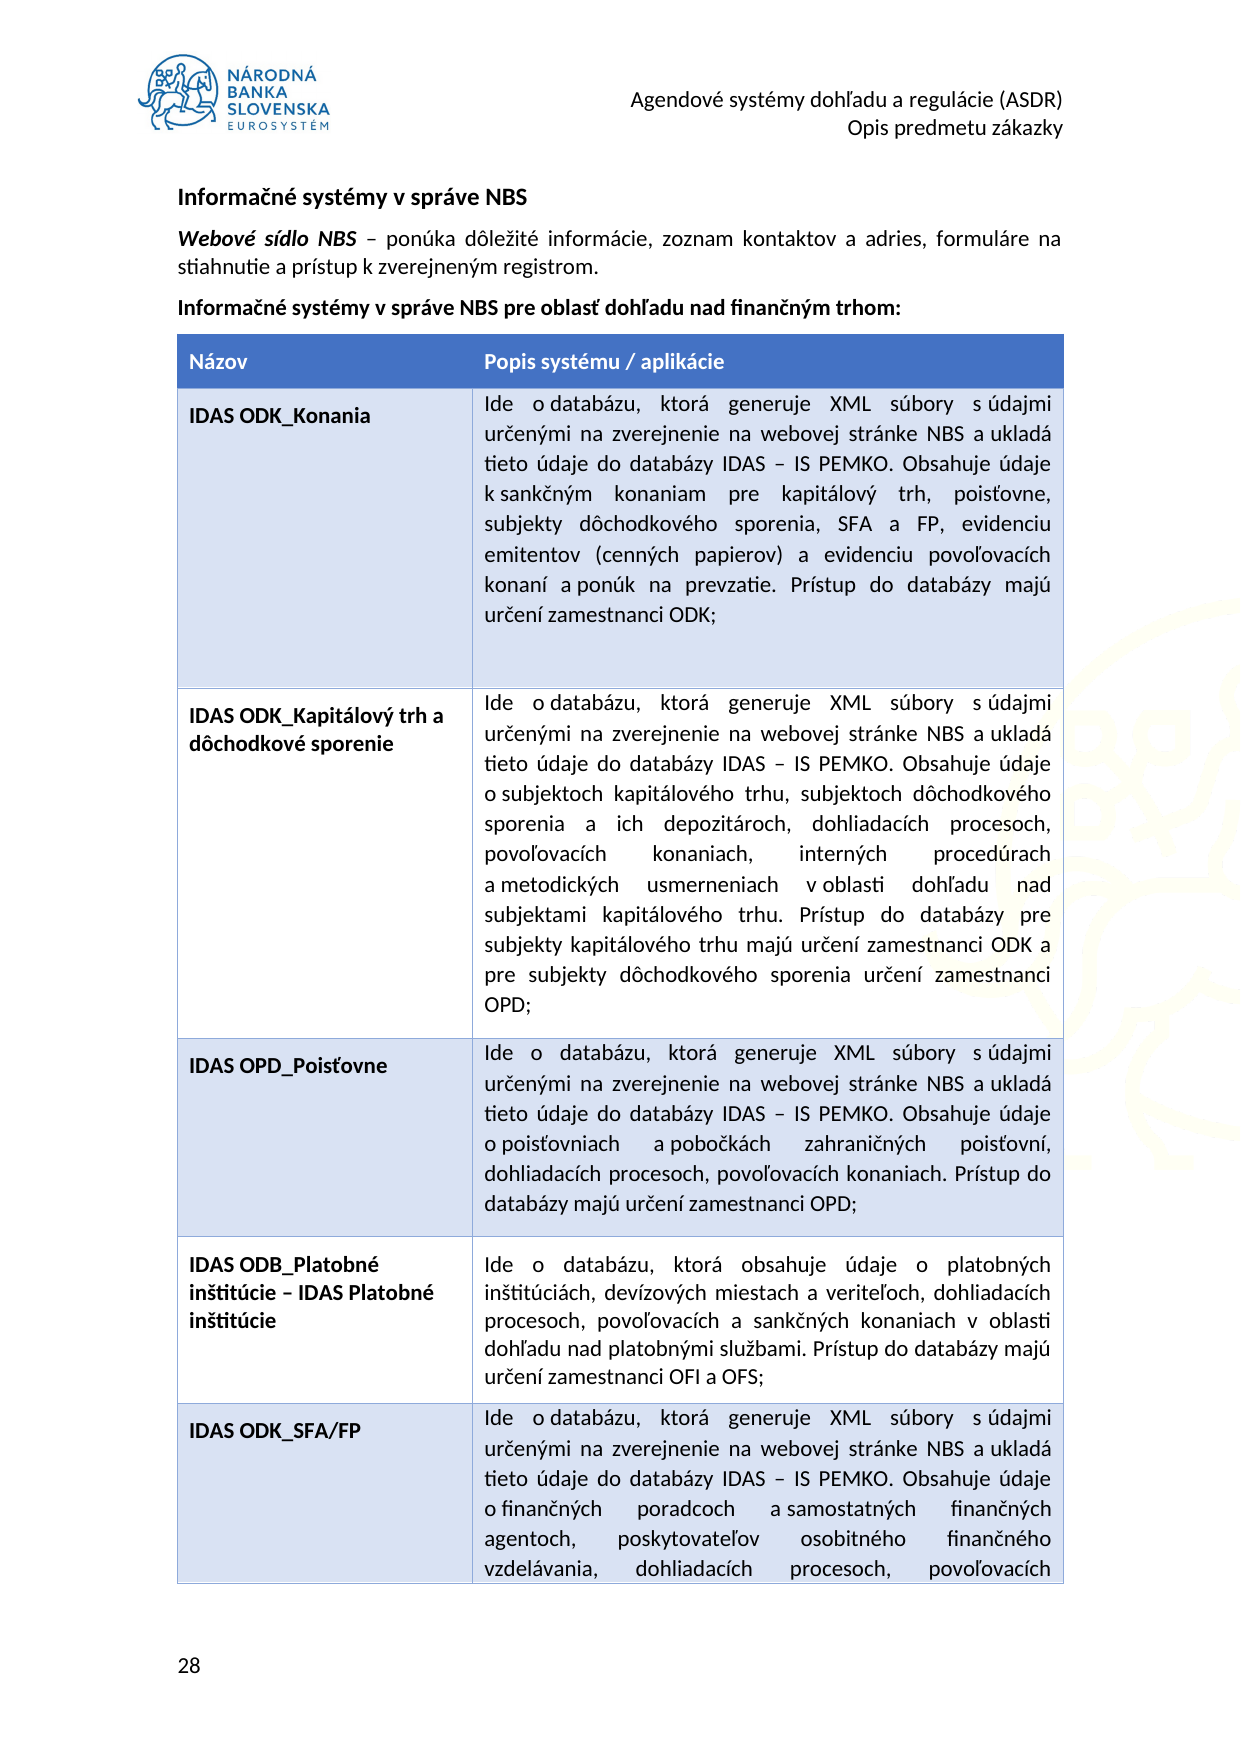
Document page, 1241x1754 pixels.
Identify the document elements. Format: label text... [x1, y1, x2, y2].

text Informačné systémy v správe NBS pre oblasť dohľadu nad finančným trhom: [177, 293, 1063, 321]
table_cell IDAS ODK_SFA/FP [178, 1404, 472, 1582]
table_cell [473, 1404, 1063, 1582]
table_header Popis systému / aplikácie [473, 335, 1063, 388]
picture [137, 51, 332, 134]
table_cell Ide o databázu, ktorá generuje XML súbory s údajmi určenými na zverejnenie na webovej stránke NBS a ukladá tieto údaje do databázy IDAS – IS PEMKO. Obsahuje údaje o subjektoch kapitálového trhu, subjektoch dôchodkového sporenia a ich depozitároch, dohliadacích procesoch, povoľovacích konaniach, interných procedúrach a metodických usmerneniach v oblasti dohľadu nad subjektami kapitálového trhu. Prístup do databázy pre subjekty kapitálového trhu majú určení zamestnanci ODK a pre subjekty dôchodkového sporenia určení zamestnanci OPD; [473, 689, 1063, 1037]
table_cell IDAS OPD_Poisťovne [178, 1039, 472, 1236]
table_header Názov [178, 335, 472, 388]
table_cell Ide o databázu, ktorá generuje XML súbory s údajmi určenými na zverejnenie na webovej stránke NBS a ukladá tieto údaje do databázy IDAS – IS PEMKO. Obsahuje údaje o poisťovniach a pobočkách zahraničných poisťovní, dohliadacích procesoch, povoľovacích konaniach. Prístup do databázy majú určení zamestnanci OPD; [473, 1039, 1063, 1236]
table_cell IDAS ODB_Platobné inštitúcie – IDAS Platobné inštitúcie [178, 1237, 472, 1402]
text Webové sídlo NBS – ponúka dôležité informácie, zoznam kontaktov a adries, formuláre na stiahnutie a prístup k zverejneným registrom. [177, 224, 1063, 281]
text Informačné systémy v správe NBS [177, 181, 1063, 212]
table_cell Ide o databázu, ktorá obsahuje údaje o platobných inštitúciách, devízových miestach a veriteľoch, dohliadacích procesoch, povoľovacích a sankčných konaniach v oblasti dohľadu nad platobnými službami. Prístup do databázy majú určení zamestnanci OFI a OFS; [473, 1237, 1063, 1402]
table_cell IDAS ODK_Kapitálový trh a dôchodkové sporenie [178, 689, 472, 1037]
table_cell IDAS ODK_Konania [178, 389, 472, 687]
table_cell Ide o databázu, ktorá generuje XML súbory s údajmi určenými na zverejnenie na webovej stránke NBS a ukladá tieto údaje do databázy IDAS – IS PEMKO. Obsahuje údaje k sankčným konaniam pre kapitálový trh, poisťovne, subjekty dôchodkového sporenia, SFA a FP, evidenciu emitentov (cenných papierov) a evidenciu povoľovacích konaní a ponúk na prevzatie. Prístup do databázy majú určení zamestnanci ODK; [473, 389, 1063, 687]
